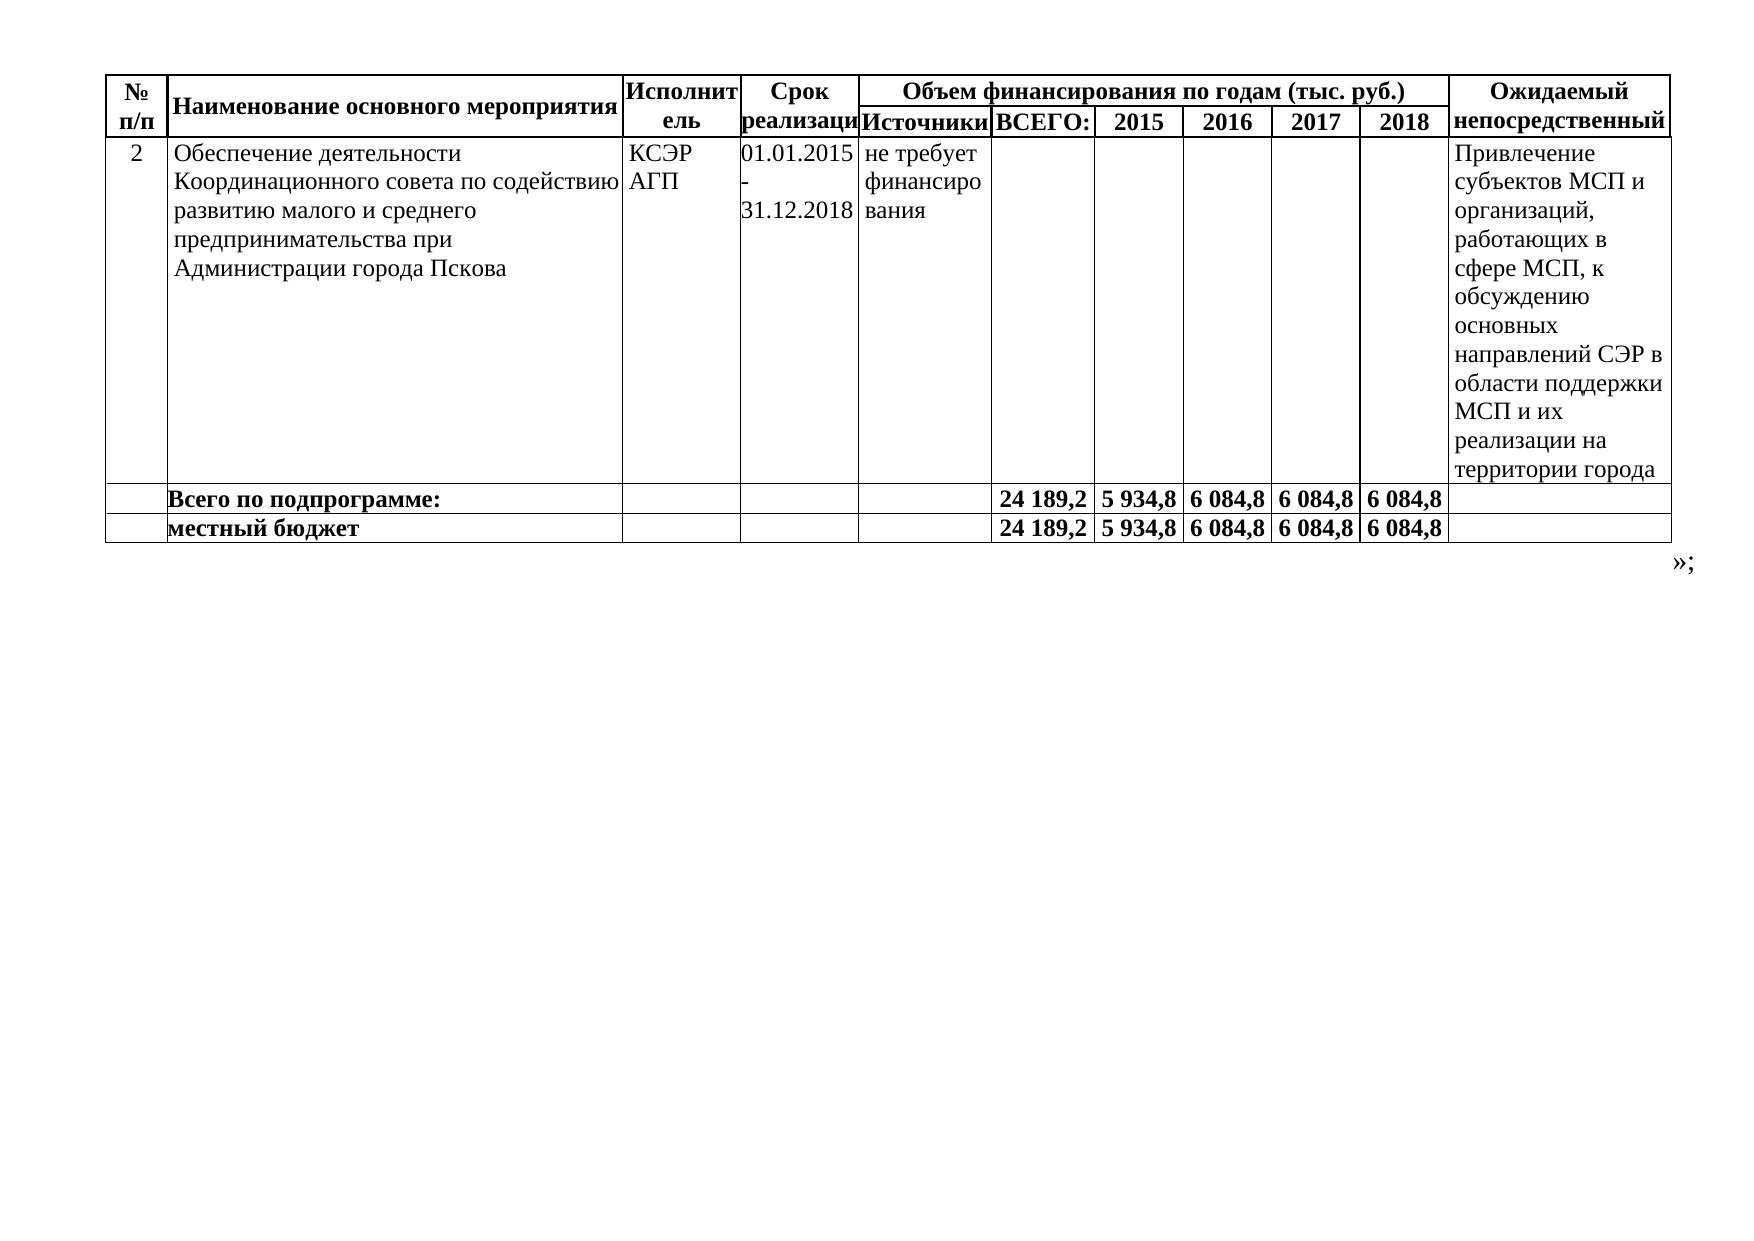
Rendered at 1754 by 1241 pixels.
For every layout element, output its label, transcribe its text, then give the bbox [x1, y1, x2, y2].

table_cell 2015 [1096, 107, 1182, 136]
table_cell [859, 484, 991, 512]
table_cell 6 084,8 [1184, 514, 1271, 542]
table_cell [1272, 138, 1359, 483]
table_header Объем финансирования по годам (тыс. руб.) [860, 76, 1448, 105]
table_header № п/п [107, 76, 166, 136]
table_cell [623, 514, 740, 542]
table_cell 24 189,2 [992, 484, 1094, 512]
table_cell не требует финансирования [859, 138, 991, 483]
table_cell [1361, 138, 1448, 483]
table_header Наименование основного мероприятия [169, 76, 622, 136]
table_cell Привлечение субъектов МСП и организаций, работающих в сфере МСП, к обсуждению основных направлений СЭР в области поддержки МСП и их реализации на территории города [1449, 138, 1671, 483]
table_cell 2017 [1273, 107, 1359, 136]
table_cell 6 084,8 [1272, 514, 1359, 542]
table_cell [1449, 514, 1671, 542]
table_cell 2016 [1184, 107, 1271, 136]
table_cell Обеспечение деятельности Координационного совета по содействию развитию малого и среднего предпринимательства при Администрации города Пскова [168, 138, 622, 483]
table_cell 5 934,8 [1095, 514, 1183, 542]
table_header Срок реализации [742, 76, 858, 136]
table_header Исполнитель мероприятия [624, 76, 740, 136]
table_cell 5 934,8 [1095, 484, 1183, 512]
table_cell [992, 138, 1094, 483]
table_cell 2 [106, 138, 167, 483]
table_cell [859, 514, 991, 542]
table_cell [623, 484, 740, 512]
table_cell [741, 514, 858, 542]
table_cell Всего по подпрограмме: [168, 484, 622, 512]
table_cell 2018 [1361, 107, 1448, 136]
table_cell 6 084,8 [1361, 484, 1448, 512]
table_cell 24 189,2 [992, 514, 1094, 542]
table_cell [1449, 484, 1671, 512]
table_cell КСЭР АГП [623, 138, 740, 483]
table_cell Источники [860, 107, 990, 136]
table_cell [1184, 138, 1271, 483]
text »; [118, 543, 1695, 577]
table_cell [1095, 138, 1183, 483]
table_cell 6 084,8 [1361, 514, 1448, 542]
table_cell 01.01.2015 - 31.12.2018 [741, 138, 858, 483]
table_header Ожидаемый непосредственный результат (краткое описание) [1450, 76, 1669, 136]
table_cell 6 084,8 [1272, 484, 1359, 512]
table_cell местный бюджет [168, 514, 622, 542]
table_cell [741, 484, 858, 512]
table_cell [106, 513, 167, 542]
table_cell ВСЕГО: [993, 107, 1094, 136]
table_cell 6 084,8 [1184, 484, 1271, 512]
table_cell [106, 483, 167, 512]
